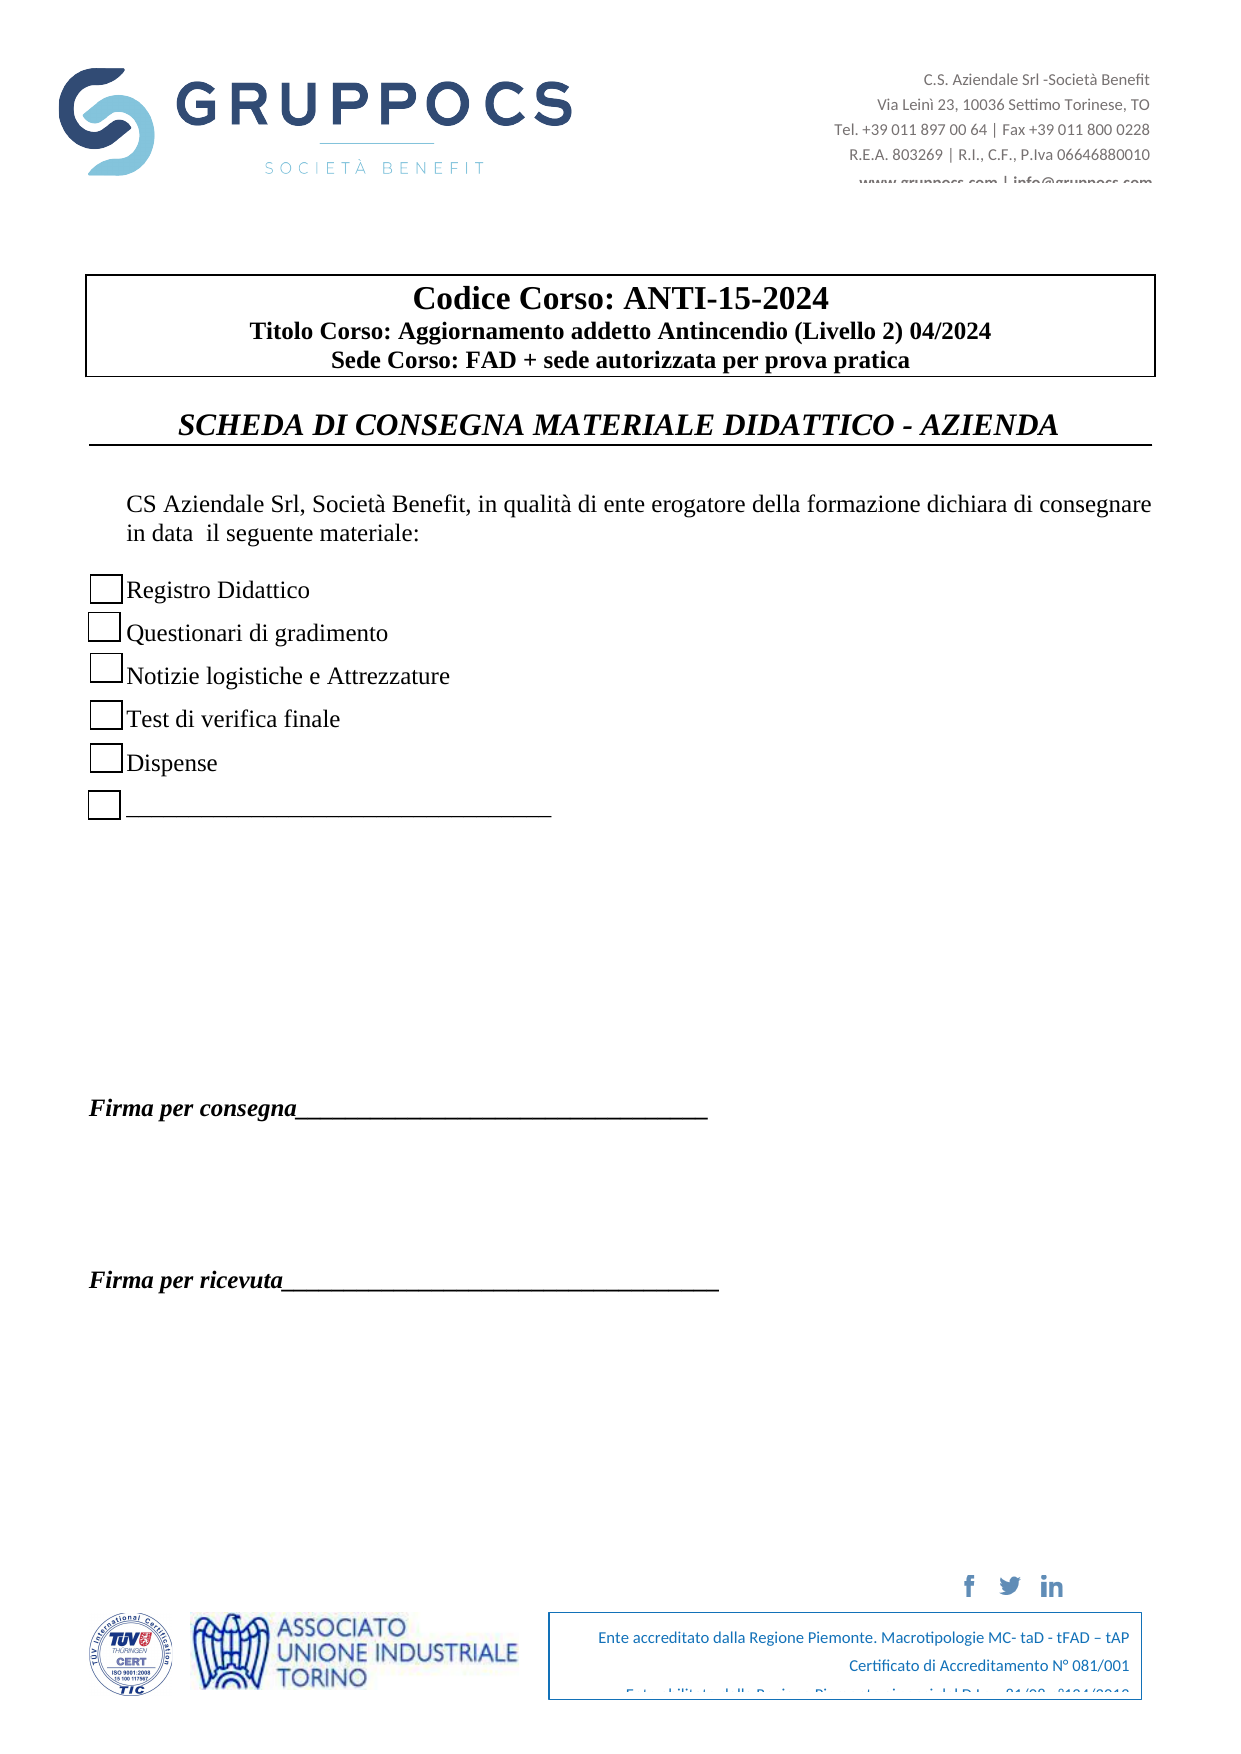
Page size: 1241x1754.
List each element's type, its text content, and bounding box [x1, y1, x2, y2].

text Codice Corso: ANTI-15-2024 [87, 276, 1154, 316]
text Titolo Corso: Aggiornamento addetto Antincendio (Livello 2) 04/2024 [88, 316, 1152, 341]
text SCHEDA DI CONSEGNA MATERIALE DIDATTICO - AZIENDA [88, 406, 1152, 446]
text __________________________________ [126, 791, 1152, 819]
text Firma per ricevuta___________________________________ [88, 1265, 1152, 1294]
picture [190, 1612, 520, 1690]
text Sede Corso: FAD + sede autorizzata per prova pratica [87, 341, 1154, 376]
text Notizie logistiche e Attrezzature [126, 661, 1152, 690]
text Registro Didattico [126, 575, 1152, 604]
text CS Aziendale Srl, Società Benefit, in qualità di ente erogatore della formazione dichiara di consegnare in data il seguente materiale: [126, 489, 1152, 546]
text Questionari di gradimento [126, 618, 1152, 647]
text Dispense [126, 748, 1152, 776]
text Firma per consegna_________________________________ [29, 1093, 1152, 1121]
picture [58, 68, 580, 178]
picture [964, 1575, 1063, 1597]
text Test di verifica finale [126, 704, 1152, 733]
picture [89, 1613, 173, 1696]
